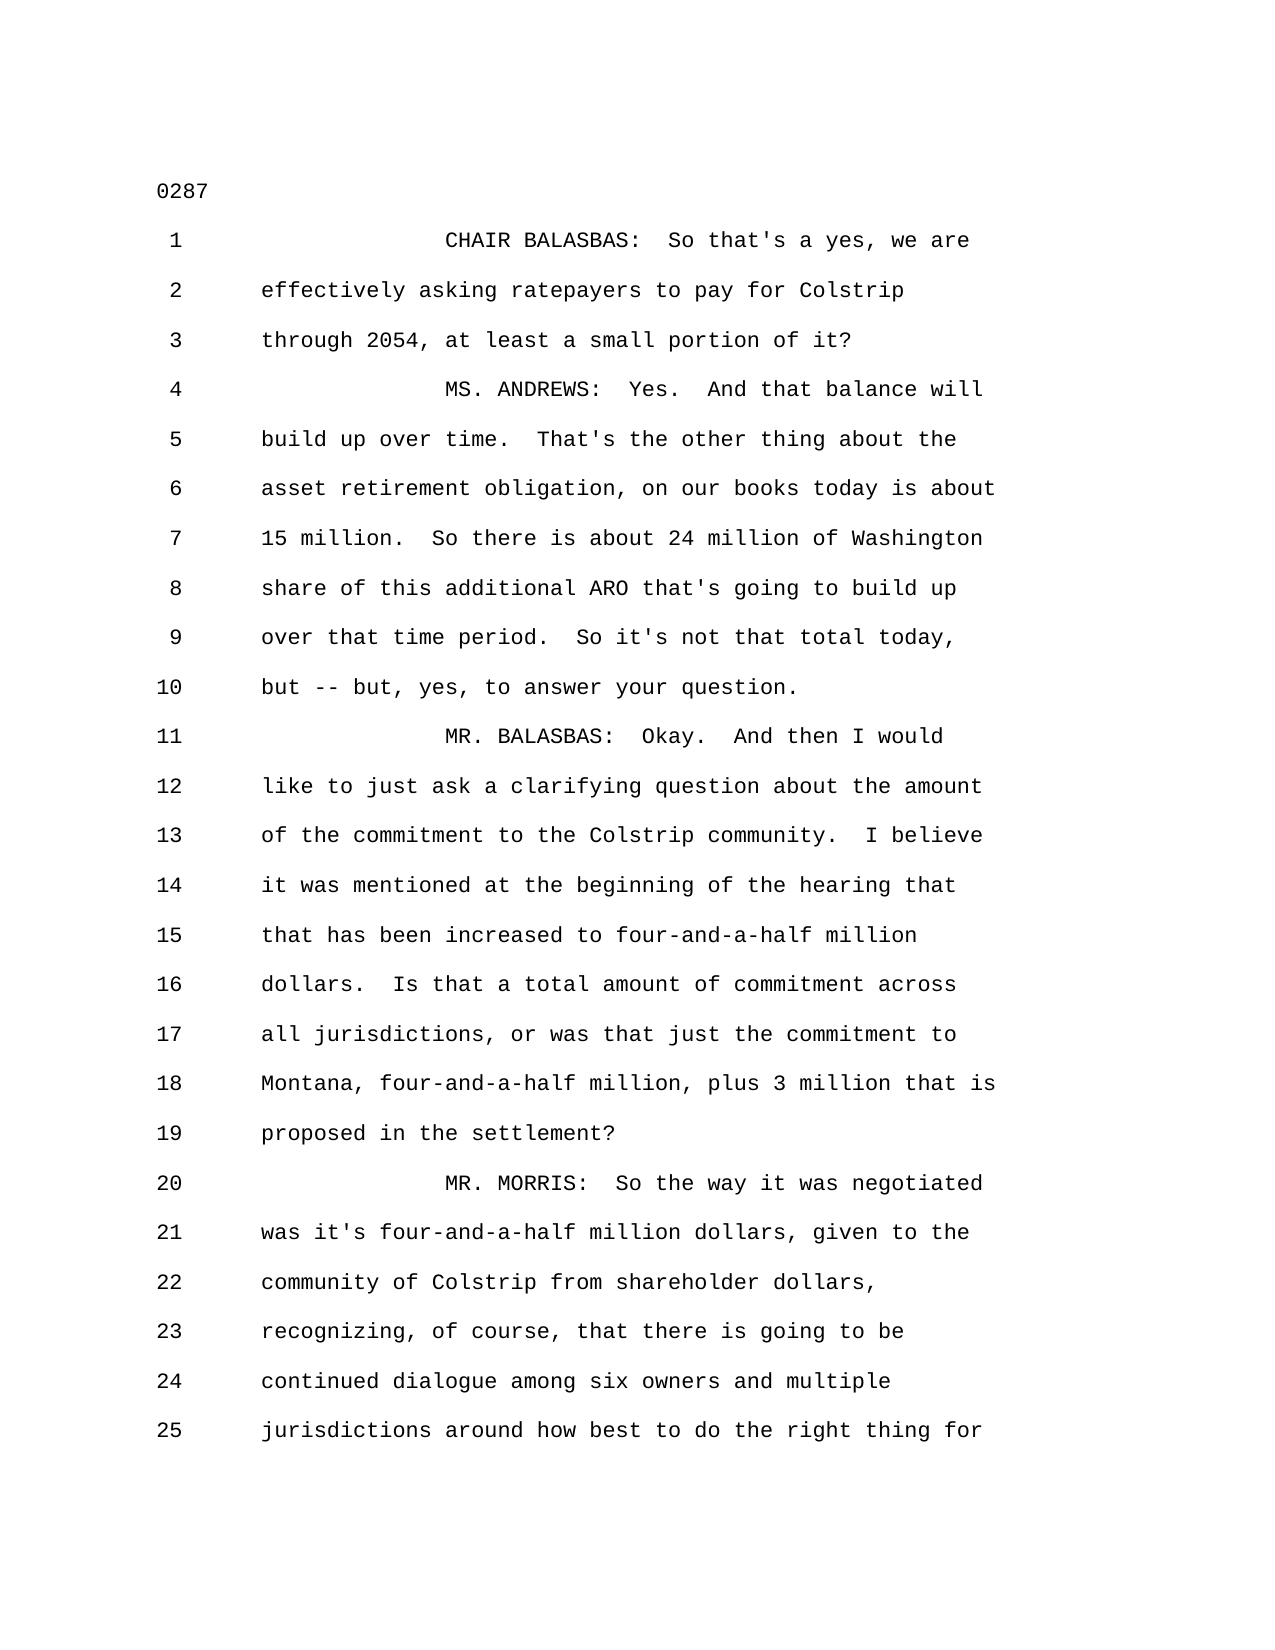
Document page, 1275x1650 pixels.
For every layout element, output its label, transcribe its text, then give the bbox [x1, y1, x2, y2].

text 4 MS. ANDREWS: Yes. And that balance will [156, 378, 1119, 403]
text 10 but -- but, yes, to answer your question. [156, 676, 1119, 701]
text 1 CHAIR BALASBAS: So that's a yes, we are [156, 229, 1119, 254]
text 7 15 million. So there is about 24 million of Washington [156, 527, 1119, 552]
text 18 Montana, four-and-a-half million, plus 3 million that is [156, 1072, 1119, 1097]
text 25 jurisdictions around how best to do the right thing for [156, 1419, 1119, 1444]
text 21 was it's four-and-a-half million dollars, given to the [156, 1221, 1119, 1246]
text 13 of the commitment to the Colstrip community. I believe [156, 824, 1119, 849]
text 17 all jurisdictions, or was that just the commitment to [156, 1023, 1119, 1048]
text 19 proposed in the settlement? [156, 1122, 1119, 1147]
text 23 recognizing, of course, that there is going to be [156, 1320, 1119, 1345]
text 6 asset retirement obligation, on our books today is about [156, 477, 1119, 502]
text 24 continued dialogue among six owners and multiple [156, 1370, 1119, 1395]
text 5 build up over time. That's the other thing about the [156, 428, 1119, 453]
text 8 share of this additional ARO that's going to build up [156, 577, 1119, 601]
text 0287 [156, 180, 1119, 205]
text 15 that has been increased to four-and-a-half million [156, 924, 1119, 948]
text 11 MR. BALASBAS: Okay. And then I would [156, 725, 1119, 750]
text 20 MR. MORRIS: So the way it was negotiated [156, 1172, 1119, 1196]
text 9 over that time period. So it's not that total today, [156, 626, 1119, 651]
text 22 community of Colstrip from shareholder dollars, [156, 1271, 1119, 1296]
text 16 dollars. Is that a total amount of commitment across [156, 973, 1119, 998]
text 2 effectively asking ratepayers to pay for Colstrip [156, 279, 1119, 304]
text 12 like to just ask a clarifying question about the amount [156, 775, 1119, 800]
text 3 through 2054, at least a small portion of it? [156, 329, 1119, 353]
text 14 it was mentioned at the beginning of the hearing that [156, 874, 1119, 899]
